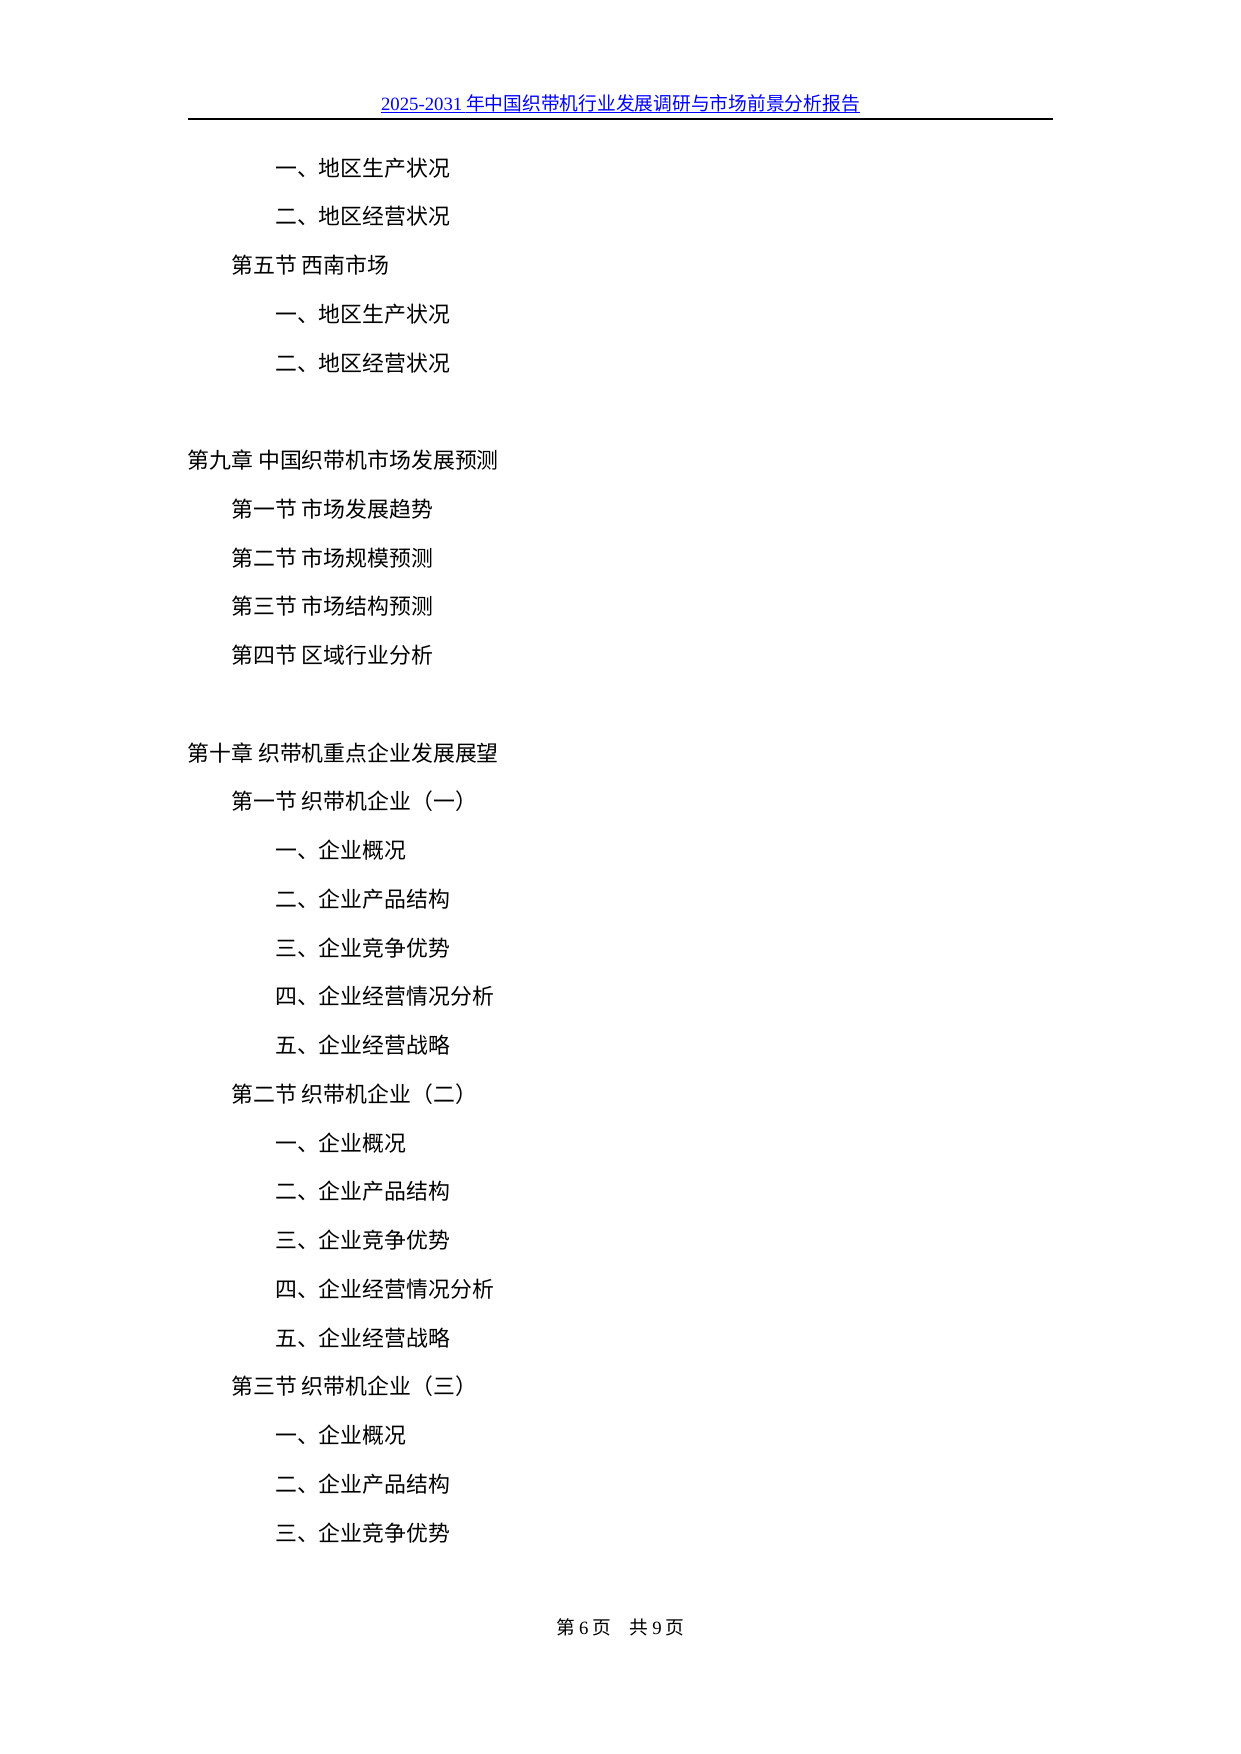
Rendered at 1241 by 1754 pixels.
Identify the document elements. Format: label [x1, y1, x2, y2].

text [187, 150, 1053, 1548]
